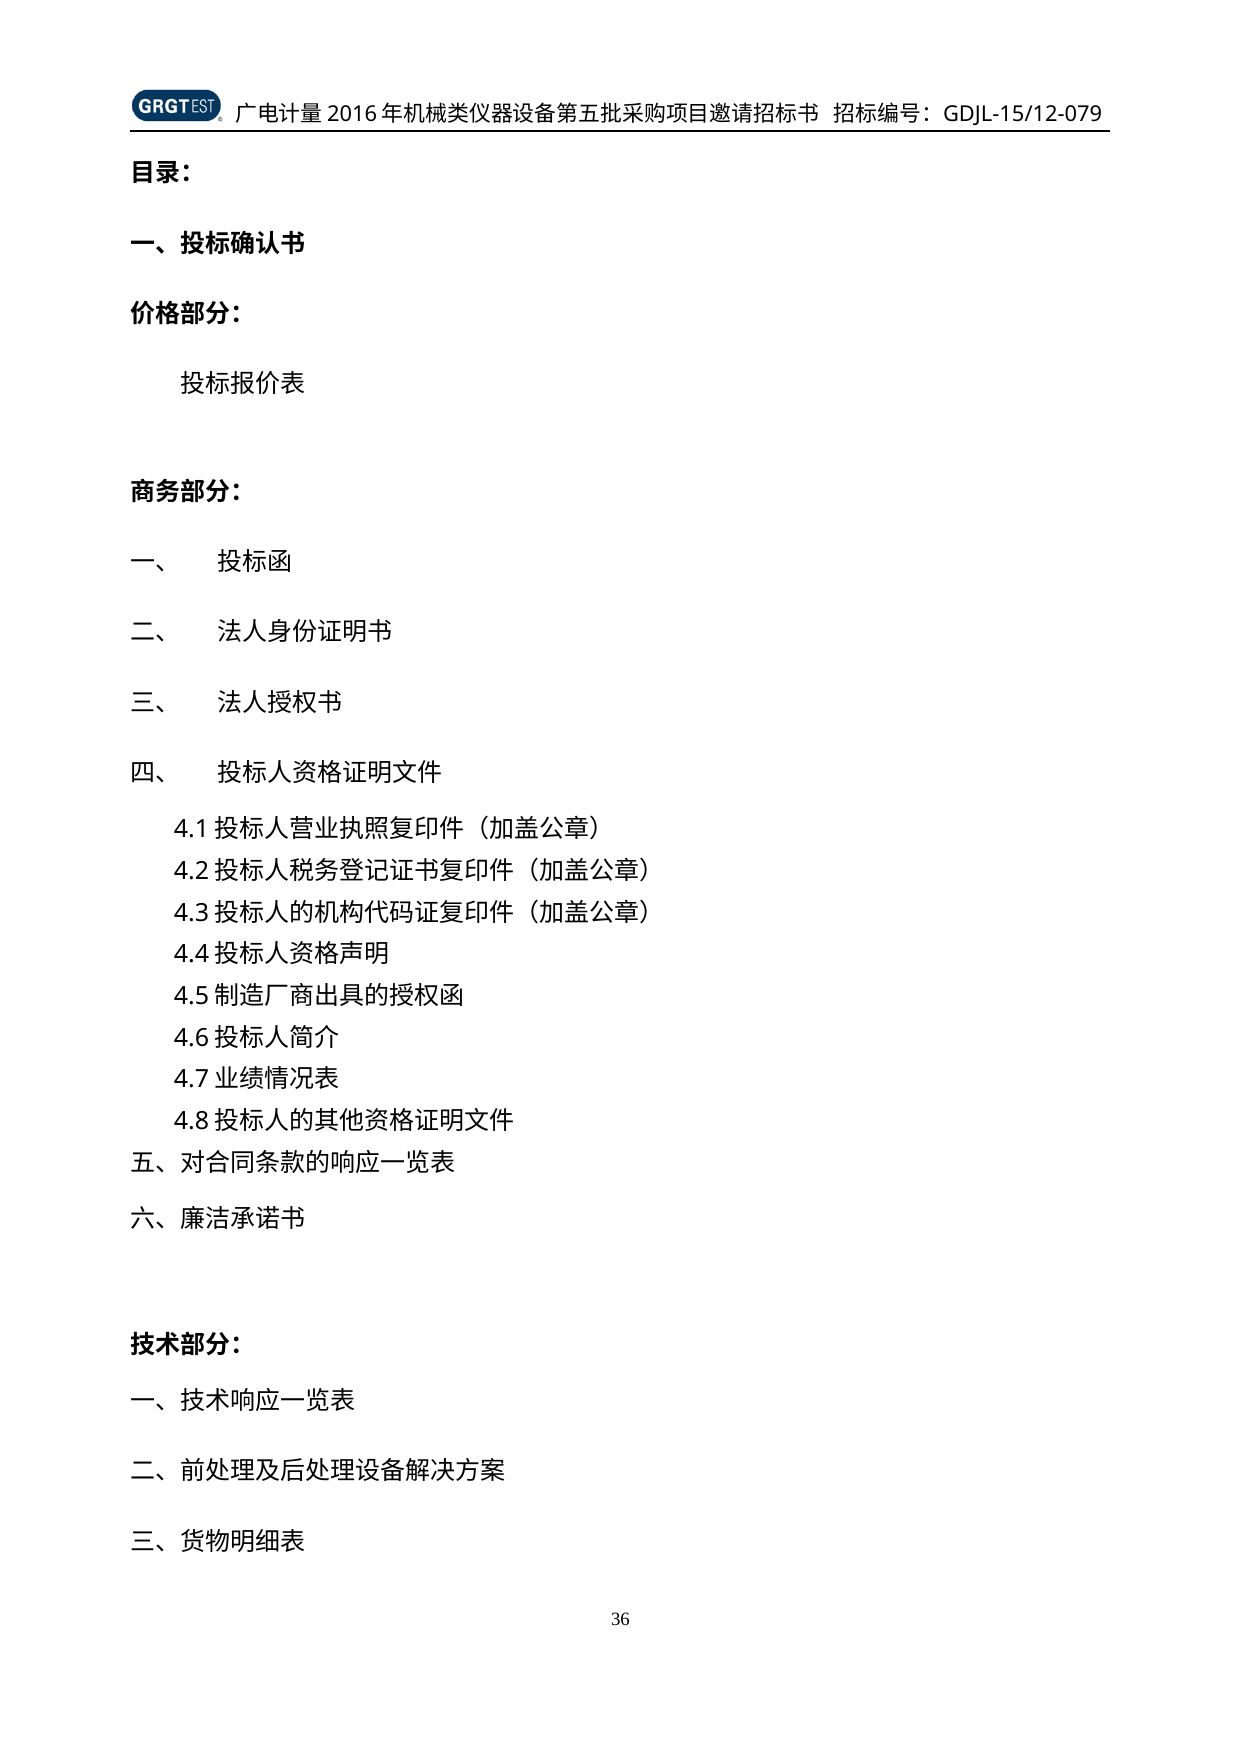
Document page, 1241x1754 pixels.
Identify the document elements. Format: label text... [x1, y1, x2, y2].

picture [129, 88, 224, 122]
text 三、货物明细表 [130, 1507, 1110, 1572]
text 投标报价表 [130, 349, 1110, 414]
text 4.3投标人的机构代码证复印件（加盖公章） [174, 892, 1110, 928]
text 商务部分： [130, 457, 1110, 522]
text 4.6投标人简介 [174, 1017, 1110, 1053]
text 4.1投标人营业执照复印件（加盖公章） [174, 809, 1110, 845]
text 六、廉洁承诺书 [130, 1184, 1110, 1249]
text 4.7业绩情况表 [174, 1059, 1110, 1095]
text 4.2投标人税务登记证书复印件（加盖公章） [174, 850, 1110, 887]
list 法人授权书 [130, 668, 1110, 733]
list 投标人资格证明文件 [130, 738, 1110, 803]
text 价格部分： [130, 279, 1110, 344]
text 4.5制造厂商出具的授权函 [174, 975, 1110, 1012]
text 技术部分： [130, 1324, 1110, 1361]
text 一、技术响应一览表 [130, 1366, 1110, 1431]
list 法人身份证明书 [130, 597, 1110, 662]
text 目录： [130, 138, 1110, 203]
list 投标函 [130, 527, 1110, 592]
text 4.8投标人的其他资格证明文件 [174, 1100, 1110, 1137]
text 一、投标确认书 [130, 209, 1110, 274]
text 五、对合同条款的响应一览表 [130, 1142, 1110, 1178]
text 4.4投标人资格声明 [174, 934, 1110, 970]
text 二、前处理及后处理设备解决方案 [130, 1436, 1110, 1501]
